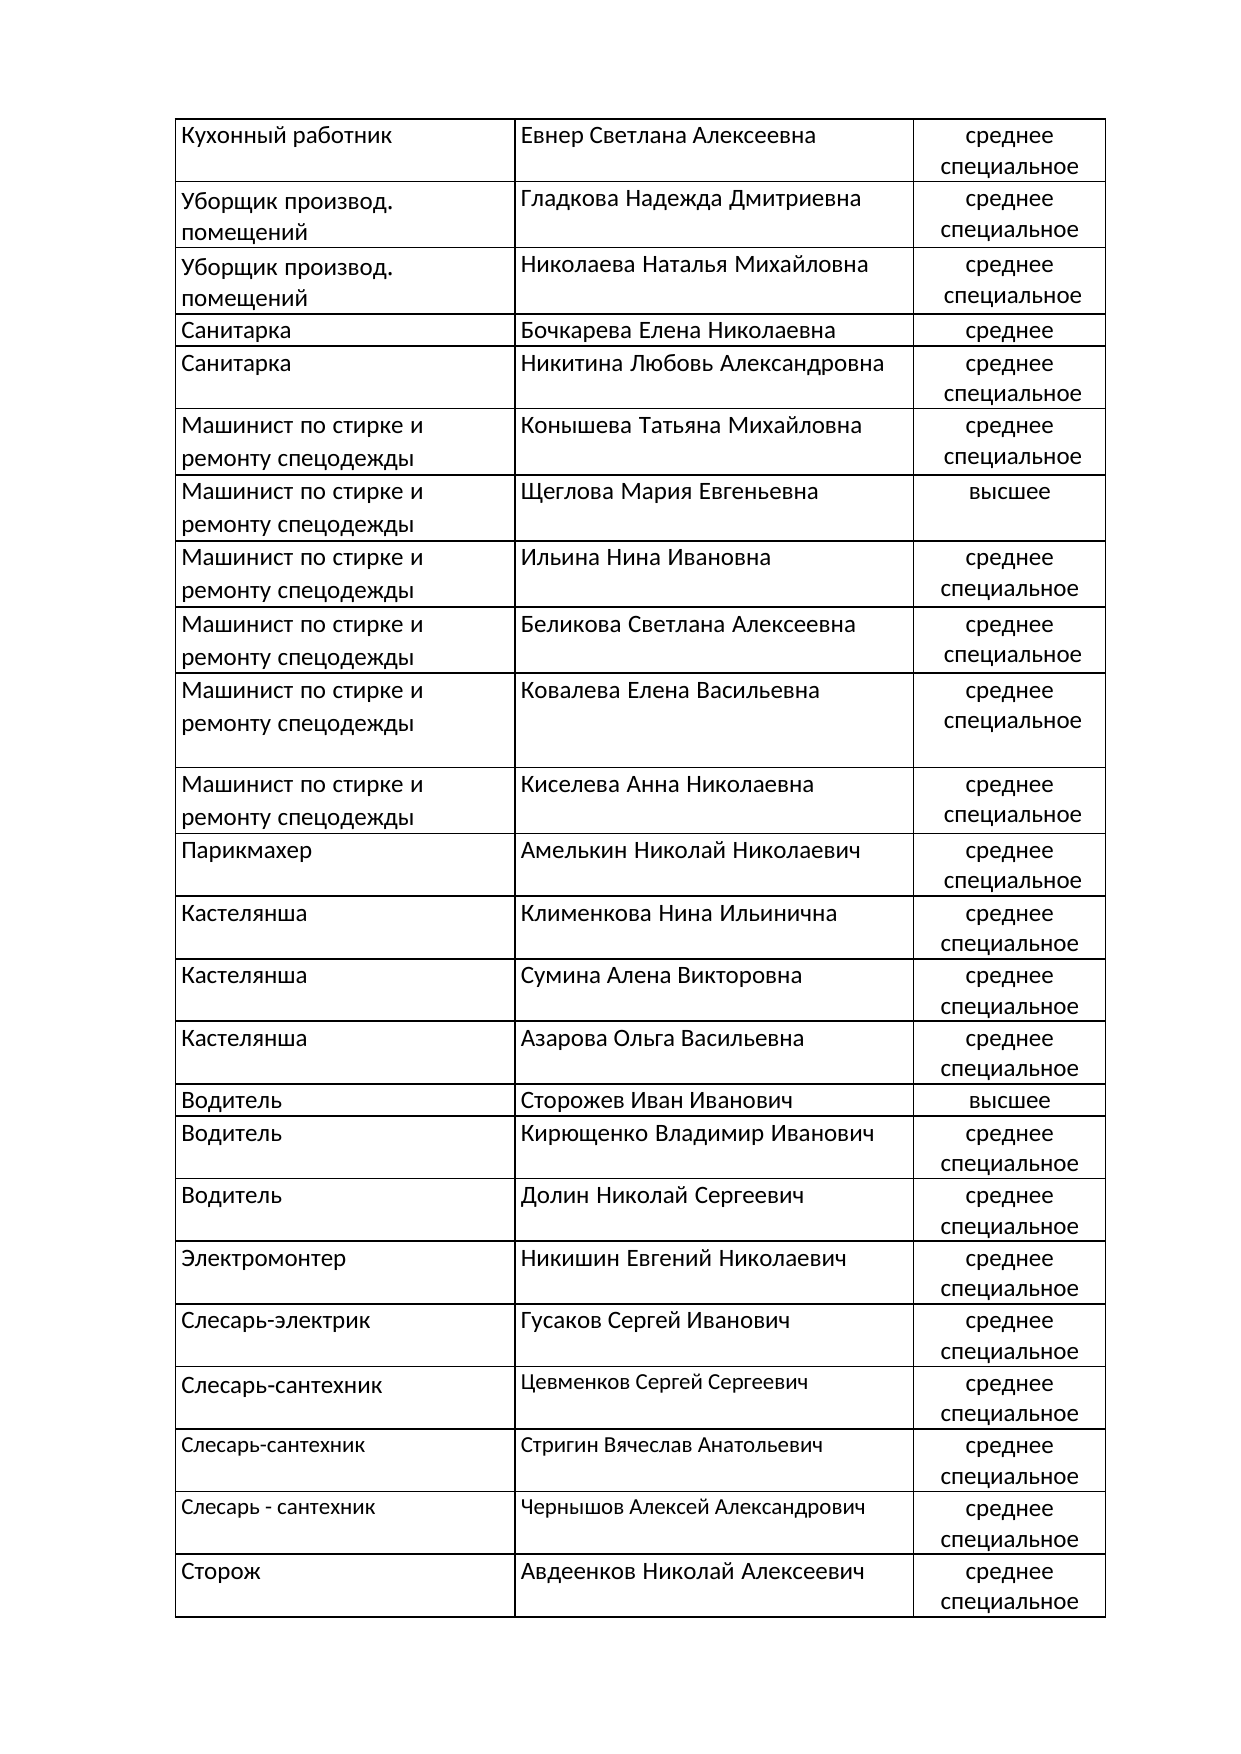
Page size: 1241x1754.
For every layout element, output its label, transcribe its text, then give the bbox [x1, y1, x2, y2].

table_cell Кирющенко Владимир Иванович [516, 1117, 913, 1178]
table_cell среднее специальное [914, 347, 1105, 408]
table_cell Кастелянша [176, 1022, 514, 1083]
table_cell среднее специальное [914, 248, 1105, 313]
table_cell среднее специальное [914, 1430, 1105, 1491]
table_cell Слесарь-сантехник [176, 1367, 514, 1428]
table_cell Ковалева Елена Васильевна [516, 674, 913, 766]
table_cell Конышева Татьяна Михайловна [516, 409, 913, 474]
table_cell среднее специальное [914, 542, 1105, 606]
table_cell Машинист по стирке и ремонту спецодежды [176, 768, 514, 833]
table_cell Кастелянша [176, 960, 514, 1020]
table_cell среднее специальное [914, 1117, 1105, 1178]
table_cell среднее специальное [914, 897, 1105, 958]
table_cell Санитарка [176, 315, 514, 345]
table_cell Парикмахер [176, 834, 514, 895]
table_cell Бочкарева Елена Николаевна [516, 315, 913, 345]
table_cell среднее специальное [914, 674, 1105, 766]
table_cell Сумина Алена Викторовна [516, 960, 913, 1020]
table_cell среднее специальное [914, 1367, 1105, 1428]
table_cell Николаева Наталья Михайловна [516, 248, 913, 313]
table_cell Машинист по стирке и ремонту спецодежды [176, 476, 514, 540]
table_cell среднее специальное [914, 1022, 1105, 1083]
table_cell Кастелянша [176, 897, 514, 958]
table_cell среднее специальное [914, 409, 1105, 474]
table_cell Киселева Анна Николаевна [516, 768, 913, 833]
table_cell Уборщик производ. помещений [176, 248, 514, 313]
table_cell Слесарь-сантехник [176, 1430, 514, 1491]
table_cell Долин Николай Сергеевич [516, 1179, 913, 1240]
table_cell Гусаков Сергей Иванович [516, 1305, 913, 1366]
table_cell Стригин Вячеслав Анатольевич [516, 1430, 913, 1491]
table_cell Электромонтер [176, 1242, 514, 1303]
table_cell Щеглова Мария Евгеньевна [516, 476, 913, 540]
table_cell Беликова Светлана Алексеевна [516, 608, 913, 672]
table_cell Никишин Евгений Николаевич [516, 1242, 913, 1303]
table_cell Санитарка [176, 347, 514, 408]
table_cell Сторож [176, 1555, 514, 1616]
table_cell Евнер Светлана Алексеевна [516, 120, 913, 181]
table_cell Машинист по стирке и ремонту спецодежды [176, 542, 514, 606]
table_cell Никитина Любовь Александровна [516, 347, 913, 408]
table_cell среднее специальное [914, 768, 1105, 833]
table_cell Сторожев Иван Иванович [516, 1085, 913, 1115]
table_cell Слесарь - сантехник [176, 1492, 514, 1553]
table_cell среднее специальное [914, 120, 1105, 181]
table_cell Водитель [176, 1179, 514, 1240]
table_cell среднее специальное [914, 834, 1105, 895]
table_cell Авдеенков Николай Алексеевич [516, 1555, 913, 1616]
table_cell Ильина Нина Ивановна [516, 542, 913, 606]
table_cell Азарова Ольга Васильевна [516, 1022, 913, 1083]
table_cell Водитель [176, 1085, 514, 1115]
table_cell Амелькин Николай Николаевич [516, 834, 913, 895]
table_cell Кухонный работник [176, 120, 514, 181]
table_cell высшее [914, 476, 1105, 540]
table_cell высшее [914, 1085, 1105, 1115]
table_cell среднее специальное [914, 1179, 1105, 1240]
table_cell среднее [914, 315, 1105, 345]
table_cell Уборщик производ. помещений [176, 182, 514, 247]
table_cell Гладкова Надежда Дмитриевна [516, 182, 913, 247]
table_cell Слесарь-электрик [176, 1305, 514, 1366]
table_cell среднее специальное [914, 608, 1105, 672]
table_cell среднее специальное [914, 960, 1105, 1020]
table_cell среднее специальное [914, 182, 1105, 247]
table_cell Клименкова Нина Ильинична [516, 897, 913, 958]
table_cell среднее специальное [914, 1305, 1105, 1366]
table_cell Машинист по стирке и ремонту спецодежды [176, 674, 514, 766]
table_cell Водитель [176, 1117, 514, 1178]
table_cell Машинист по стирке и ремонту спецодежды [176, 608, 514, 672]
table_cell среднее специальное [914, 1492, 1105, 1553]
table_cell среднее специальное [914, 1242, 1105, 1303]
table_cell Машинист по стирке и ремонту спецодежды [176, 409, 514, 474]
table_cell среднее специальное [914, 1555, 1105, 1616]
table_cell Цевменков Сергей Сергеевич [516, 1367, 913, 1428]
table_cell Чернышов Алексей Александрович [516, 1492, 913, 1553]
